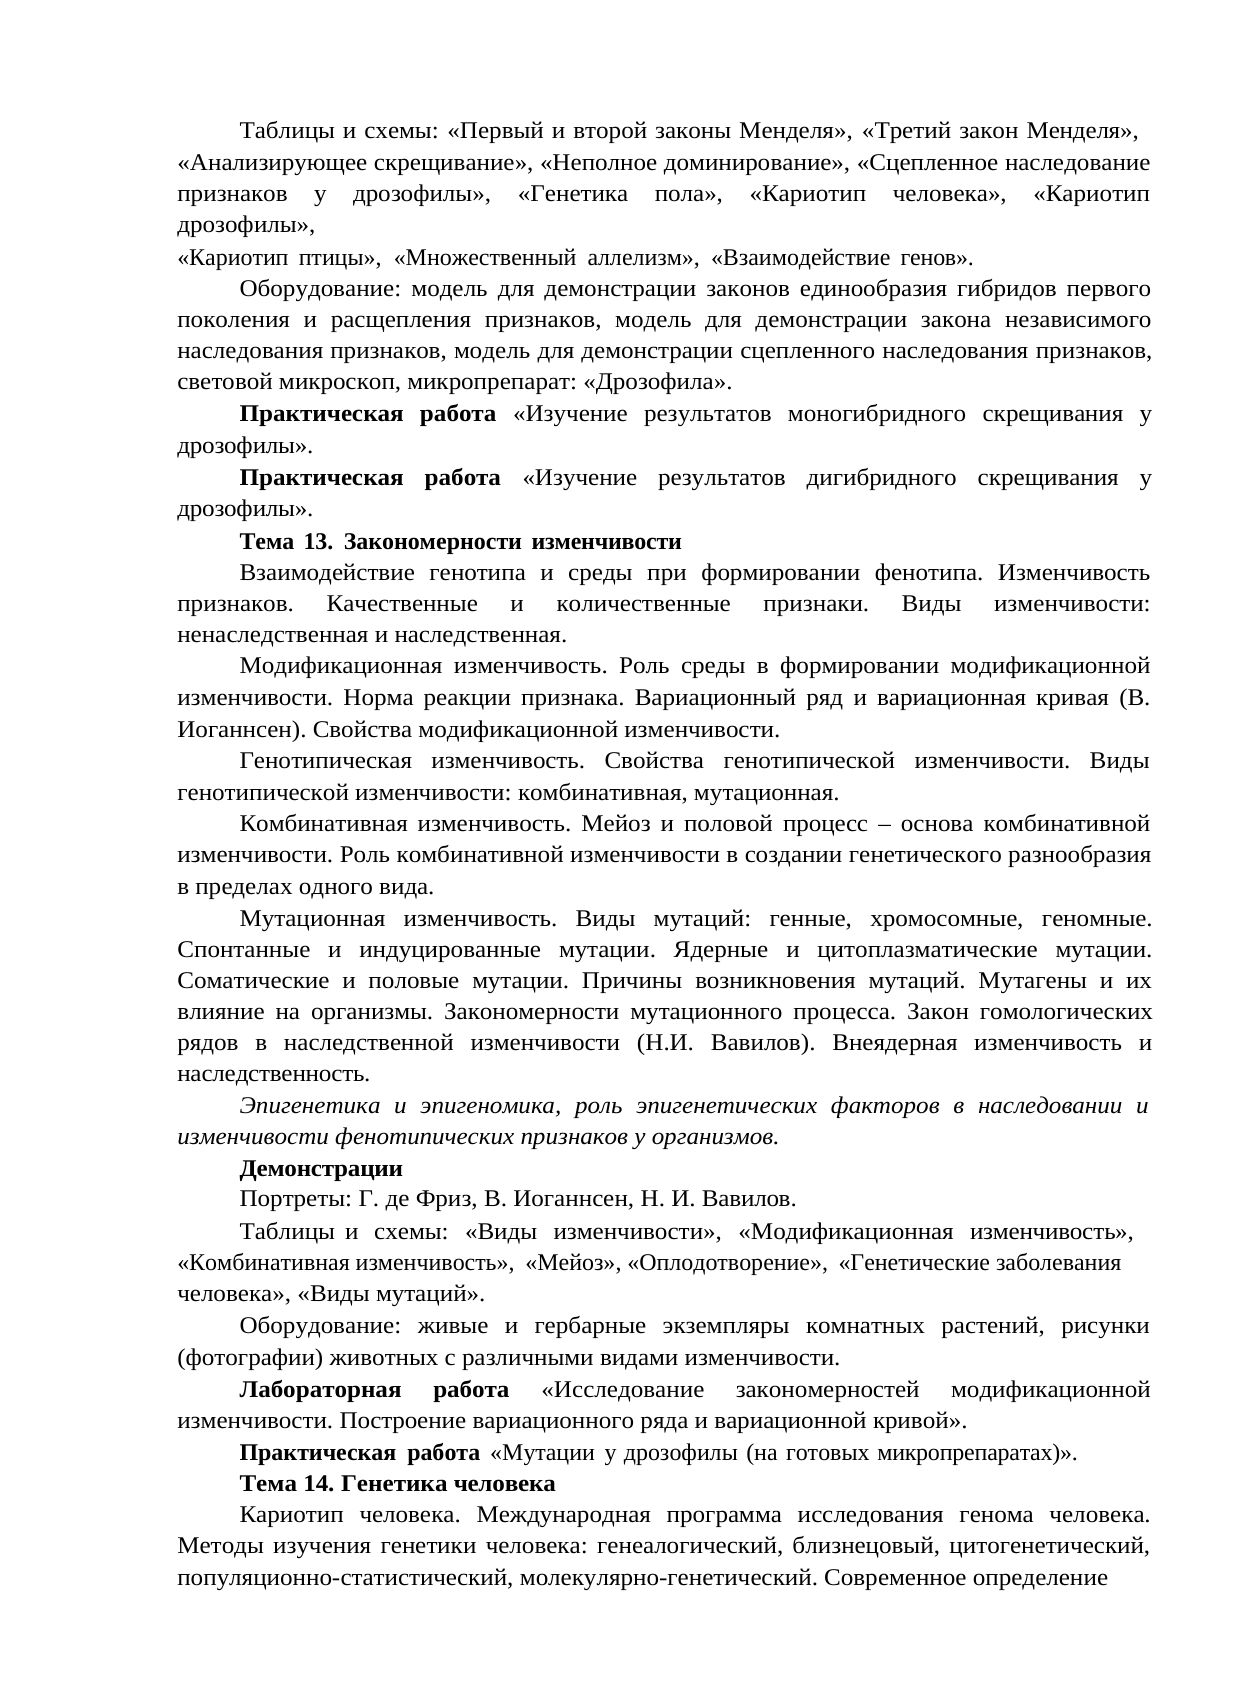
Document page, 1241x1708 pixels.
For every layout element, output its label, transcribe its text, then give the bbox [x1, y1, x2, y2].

text Практическая работа «Мутации у дрозофилы (на готовых микропрепаратах)». [239, 1438, 1165, 1466]
text Таблицы и схемы: «Виды изменчивости», «Модификационная изменчивость», [239, 1217, 1165, 1244]
text Оборудование: модель для демонстрации законов единообразия гибридов первого поколения и расщепления признаков, модель для демонстрации закона независимого наследования признаков, модель для демонстрации сцепленного наследования признаков, световой микроскоп, микропрепарат: «Дрозофила». [177, 274, 1153, 395]
text Практическая работа «Изучение результатов дигибридного скрещивания у дрозофилы». [177, 463, 1153, 522]
text Генотипическая изменчивость. Свойства генотипической изменчивости. Виды генотипической изменчивости: комбинативная, мутационная. [177, 746, 1151, 805]
text Взаимодействие генотипа и среды при формировании фенотипа. Изменчивость признаков. Качественные и количественные признаки. Виды изменчивости: ненаследственная и наследственная. [177, 558, 1152, 647]
text Модификационная изменчивость. Роль среды в формировании модификационной изменчивости. Норма реакции признака. Вариационный ряд и вариационная кривая (В. Иоганнсен). Свойства модификационной изменчивости. [177, 651, 1152, 742]
text Портреты: Г. де Фриз, В. Иоганнсен, Н. И. Вавилов. [239, 1184, 1165, 1212]
text Кариотип человека. Международная программа исследования генома человека. Методы изучения генетики человека: генеалогический, близнецовый, цитогенетический, популяционно-статистический, молекулярно-генетический. Современное определение [177, 1499, 1152, 1591]
text Практическая работа «Изучение результатов моногибридного скрещивания у дрозофилы». [177, 399, 1153, 458]
subtitle Демонстрации [239, 1154, 1165, 1182]
text Мутационная изменчивость. Виды мутаций: генные, хромосомные, геномные. Спонтанные и индуцированные мутации. Ядерные и цитоплазматические мутации. Соматические и половые мутации. Причины возникновения мутаций. Мутагены и их влияние на организмы. Закономерности мутационного процесса. Закон гомологических рядов в наследственной изменчивости (Н.И. Вавилов). Внеядерная изменчивость и наследственность. [177, 904, 1154, 1087]
text Лабораторная работа «Исследование закономерностей модификационной изменчивости. Построение вариационного ряда и вариационной кривой». [177, 1375, 1151, 1433]
text «Анализирующее скрещивание», «Неполное доминирование», «Сцепленное наследование признаков у дрозофилы», «Генетика пола», «Кариотип человека», «Кариотип дрозофилы», [177, 148, 1150, 238]
text Таблицы и схемы: «Первый и второй законы Менделя», «Третий закон Менделя», [239, 116, 1165, 144]
text Эпигенетика и эпигеномика, роль эпигенетических факторов в наследовании и изменчивости фенотипических признаков у организмов. [177, 1091, 1152, 1150]
text «Кариотип птицы», «Множественный аллелизм», «Взаимодействие генов». [177, 243, 1165, 271]
text «Комбинативная изменчивость», «Мейоз», «Оплодотворение», «Генетические заболевания человека», «Виды мутаций». [177, 1248, 1165, 1307]
text Комбинативная изменчивость. Мейоз и половой процесс – основа комбинативной изменчивости. Роль комбинативной изменчивости в создании генетического разнообразия в пределах одного вида. [177, 809, 1152, 899]
subtitle Тема 13. Закономерности изменчивости [239, 527, 1165, 554]
text Оборудование: живые и гербарные экземпляры комнатных растений, рисунки (фотографии) животных с различными видами изменчивости. [177, 1311, 1152, 1370]
subtitle Тема 14. Генетика человека [239, 1469, 1165, 1497]
